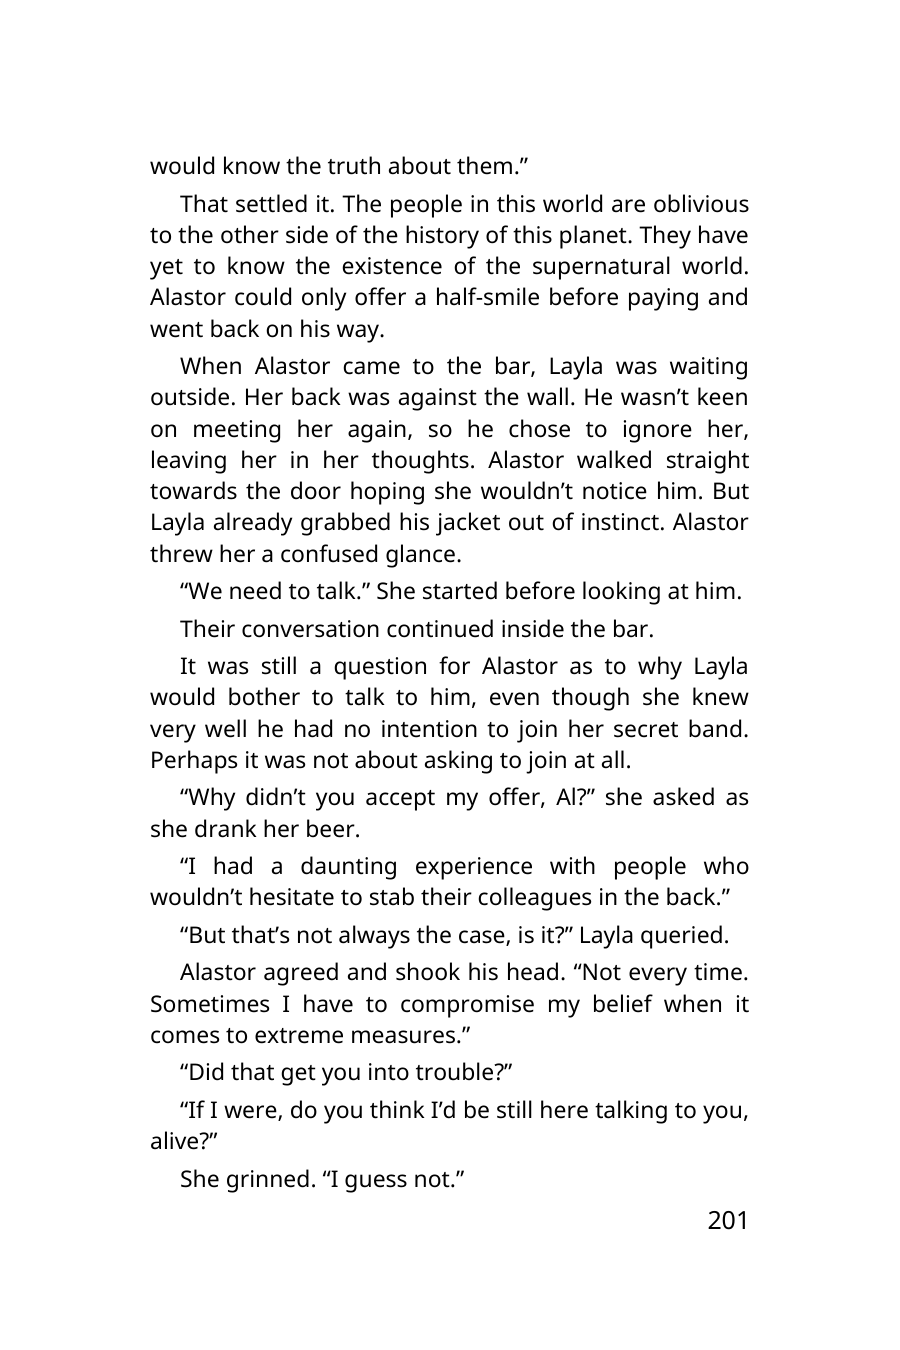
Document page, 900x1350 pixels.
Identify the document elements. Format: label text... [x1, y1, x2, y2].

text She grinned. “I guess not.” [150, 1162, 750, 1194]
text “If I were, do you think I’d be still here talking to you, alive?” [150, 1094, 750, 1156]
text That settled it. The people in this world are oblivious to the other side of the history of this planet. They have yet to know the existence of the supernatural world. Alastor could only offer a half-smile before paying and went back on his way. [150, 187, 750, 344]
text Their conversation continued inside the bar. [150, 612, 750, 644]
text “Why didn’t you accept my offer, Al?” she asked as she drank her beer. [150, 781, 750, 844]
text It was still a question for Alastor as to why Layla would bother to talk to him, even though she knew very well he had no intention to join her secret band. Perhaps it was not about asking to join at all. [150, 650, 750, 775]
text “I had a daunting experience with people who wouldn’t hesitate to stab their colleagues in the back.” [150, 850, 750, 912]
text Alastor agreed and shook his head. “Not every time. Sometimes I have to compromise my belief when it comes to extreme measures.” [150, 956, 750, 1050]
text “Did that get you into trouble?” [150, 1056, 750, 1087]
text When Alastor came to the bar, Layla was waiting outside. Her back was against the wall. He wasn’t keen on meeting her again, so he chose to ignore her, leaving her in her thoughts. Alastor walked straight towards the door hoping she wouldn’t notice him. But Layla already grabbed his jacket out of instinct. Alastor threw her a confused glance. [150, 350, 750, 569]
text “But that’s not always the case, is it?” Layla queried. [150, 919, 750, 950]
text “We need to talk.” She started before looking at him. [150, 575, 750, 606]
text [150, 150, 750, 181]
